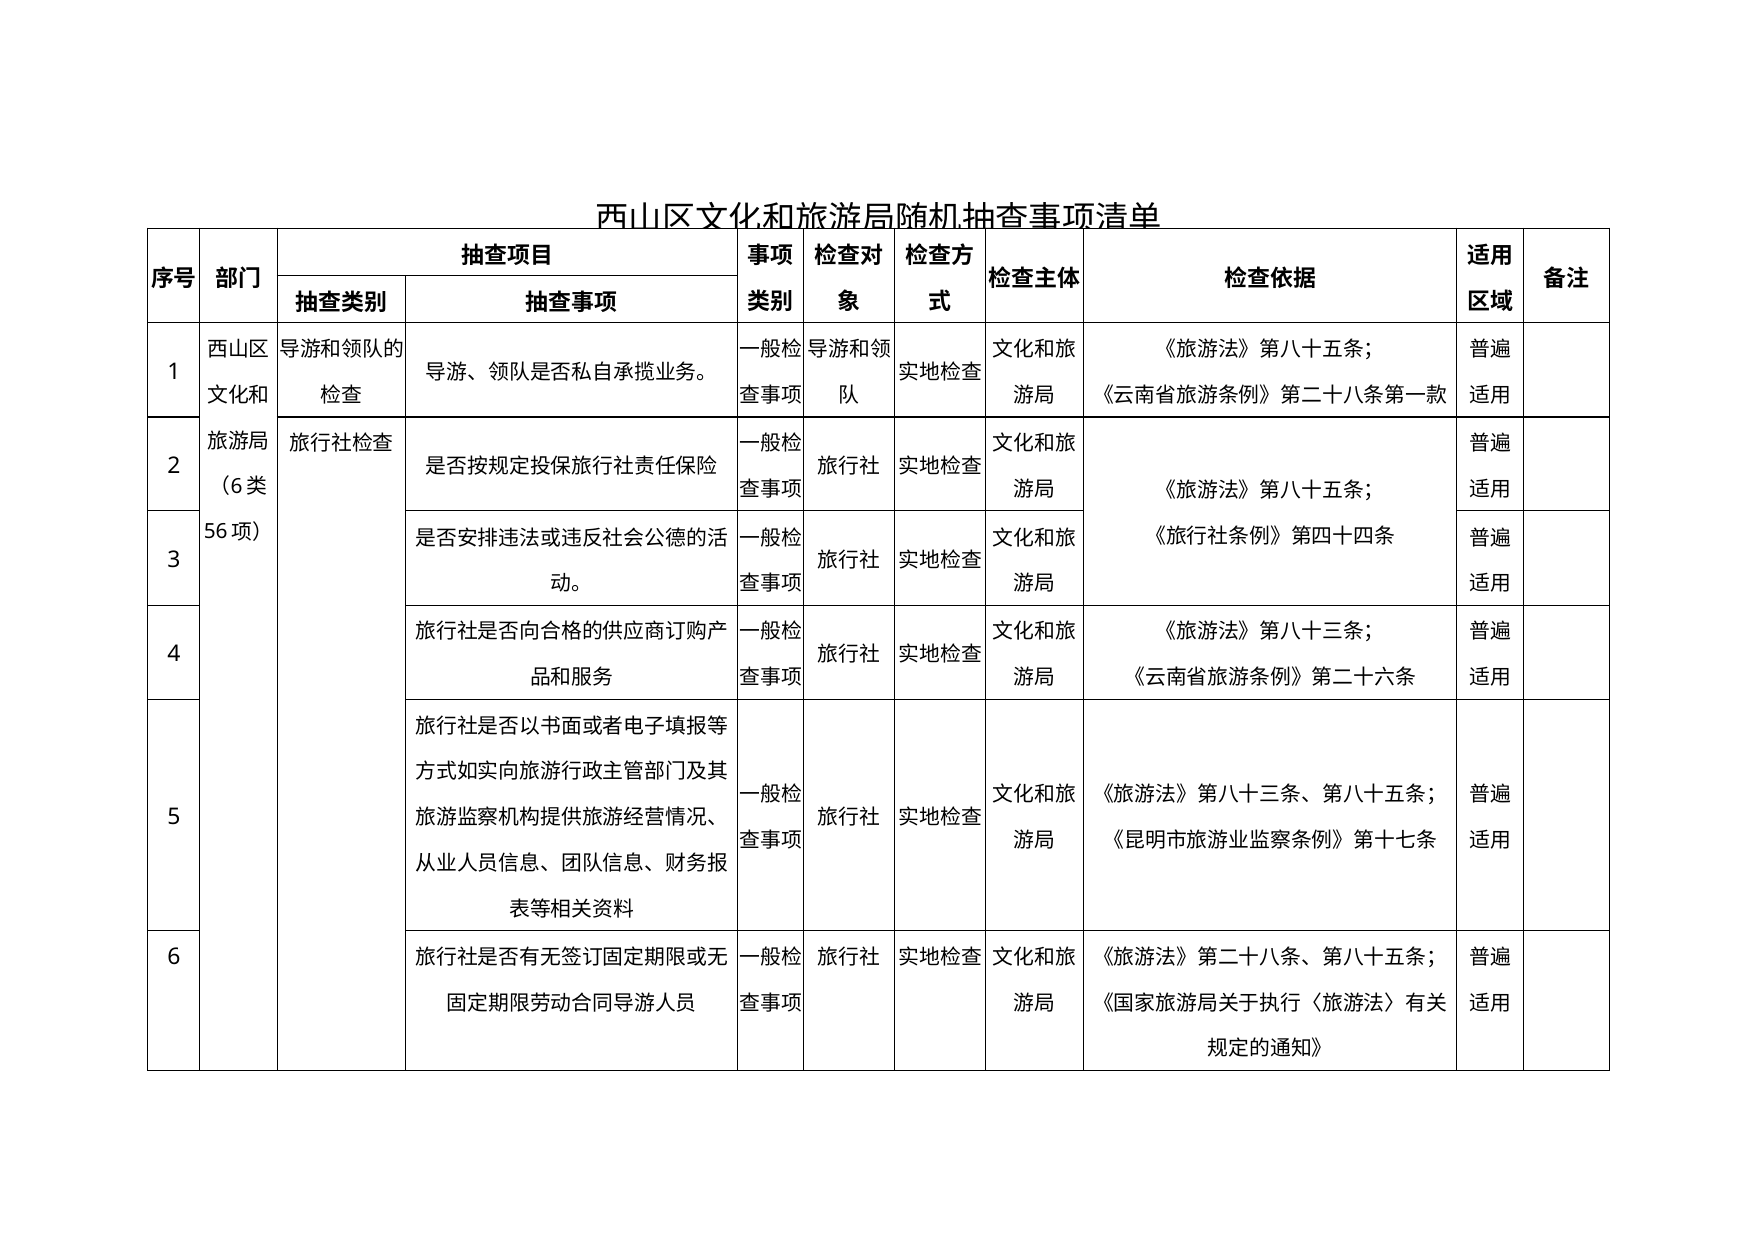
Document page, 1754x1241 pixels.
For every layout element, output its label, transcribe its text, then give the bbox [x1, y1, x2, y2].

table_cell 文化和旅游局 [986, 931, 1083, 1069]
table_cell 普遍 适用 [1457, 931, 1523, 1069]
table_cell 一般检查事项 [738, 931, 803, 1069]
table_cell 实地检查 [895, 418, 985, 510]
table_cell 普遍 适用 [1457, 700, 1523, 930]
table_cell 普遍 适用 [1457, 418, 1523, 510]
table_cell [1524, 511, 1609, 604]
table_cell 旅行社检查 [278, 418, 405, 1069]
table_cell 导游、领队是否私自承揽业务。 [406, 323, 737, 416]
table_cell 旅行社是否有无签订固定期限或无固定期限劳动合同导游人员 [406, 931, 737, 1069]
table_cell 抽查类别 [278, 276, 405, 322]
table_cell 一般检查事项 [738, 323, 803, 416]
table_cell 《旅游法》第八十五条； 《云南省旅游条例》第二十八条第一款 [1084, 323, 1456, 416]
table_cell 《旅游法》第八十三条； 《云南省旅游条例》第二十六条 [1084, 606, 1456, 698]
table_cell 检查方式 [895, 229, 985, 322]
table_cell 普遍 适用 [1457, 511, 1523, 604]
table_cell 3 [148, 511, 199, 604]
table_cell 导游和领队的检查 [278, 323, 405, 416]
table_cell 文化和旅游局 [986, 511, 1083, 604]
table_cell 旅行社 [804, 511, 894, 604]
table_cell 文化和旅游局 [986, 700, 1083, 930]
table_cell 检查依据 [1084, 229, 1456, 322]
table_cell 《旅游法》第八十三条、第八十五条； 《昆明市旅游业监察条例》第十七条 [1084, 700, 1456, 930]
table_cell 一般检查事项 [738, 700, 803, 930]
table_cell 导游和领队 [804, 323, 894, 416]
table_cell 序号 [148, 229, 199, 322]
table_cell 文化和旅游局 [986, 323, 1083, 416]
table_cell 4 [148, 606, 199, 698]
table_cell 《旅游法》第八十五条； 《旅行社条例》第四十四条 [1084, 418, 1456, 604]
table_cell 2 [148, 418, 199, 510]
table_cell [1524, 606, 1609, 698]
table_cell 实地检查 [895, 511, 985, 604]
table_cell 实地检查 [895, 931, 985, 1069]
table_cell 实地检查 [895, 700, 985, 930]
table_cell 备注 [1524, 229, 1609, 322]
table_cell 文化和旅游局 [986, 418, 1083, 510]
table_cell 《旅游法》第二十八条、第八十五条； 《国家旅游局关于执行〈旅游法〉有关规定的通知》 [1084, 931, 1456, 1069]
table_header 西山区文化和旅游局随机抽查事项清单 [148, 169, 1609, 228]
table_cell [1524, 700, 1609, 930]
table_cell 旅行社 [804, 418, 894, 510]
table_cell 是否按规定投保旅行社责任保险 [406, 418, 737, 510]
table_cell 一般检查事项 [738, 511, 803, 604]
table_cell 事项类别 [738, 229, 803, 322]
table_cell 检查对象 [804, 229, 894, 322]
table_cell [1524, 418, 1609, 510]
table_cell 旅行社 [804, 931, 894, 1069]
table_cell 抽查项目 [278, 229, 737, 275]
table_cell 一般检查事项 [738, 606, 803, 698]
table_cell 是否安排违法或违反社会公德的活动。 [406, 511, 737, 604]
table_cell 实地检查 [895, 606, 985, 698]
table_cell [1524, 323, 1609, 416]
table_cell 6 [148, 931, 199, 1069]
table_cell 适用 区域 [1457, 229, 1523, 322]
table_cell 5 [148, 700, 199, 930]
table_cell 普遍 适用 [1457, 606, 1523, 698]
table_cell 实地检查 [895, 323, 985, 416]
table_cell [1524, 931, 1609, 1069]
table_cell 抽查事项 [406, 276, 737, 322]
table_cell 旅行社 [804, 700, 894, 930]
table_cell 普遍 适用 [1457, 323, 1523, 416]
table_cell 旅行社是否向合格的供应商订购产品和服务 [406, 606, 737, 698]
table_cell 旅行社是否以书面或者电子填报等方式如实向旅游行政主管部门及其旅游监察机构提供旅游经营情况、从业人员信息、团队信息、财务报表等相关资料 [406, 700, 737, 930]
table_cell 文化和旅游局 [986, 606, 1083, 698]
table_cell 1 [148, 323, 199, 416]
table_cell 旅行社 [804, 606, 894, 698]
table_cell 一般检查事项 [738, 418, 803, 510]
table_cell 检查主体 [986, 229, 1083, 322]
table_cell 部门 [200, 229, 277, 322]
table_cell 西山区文化和旅游局（6类56项） [200, 323, 277, 1069]
